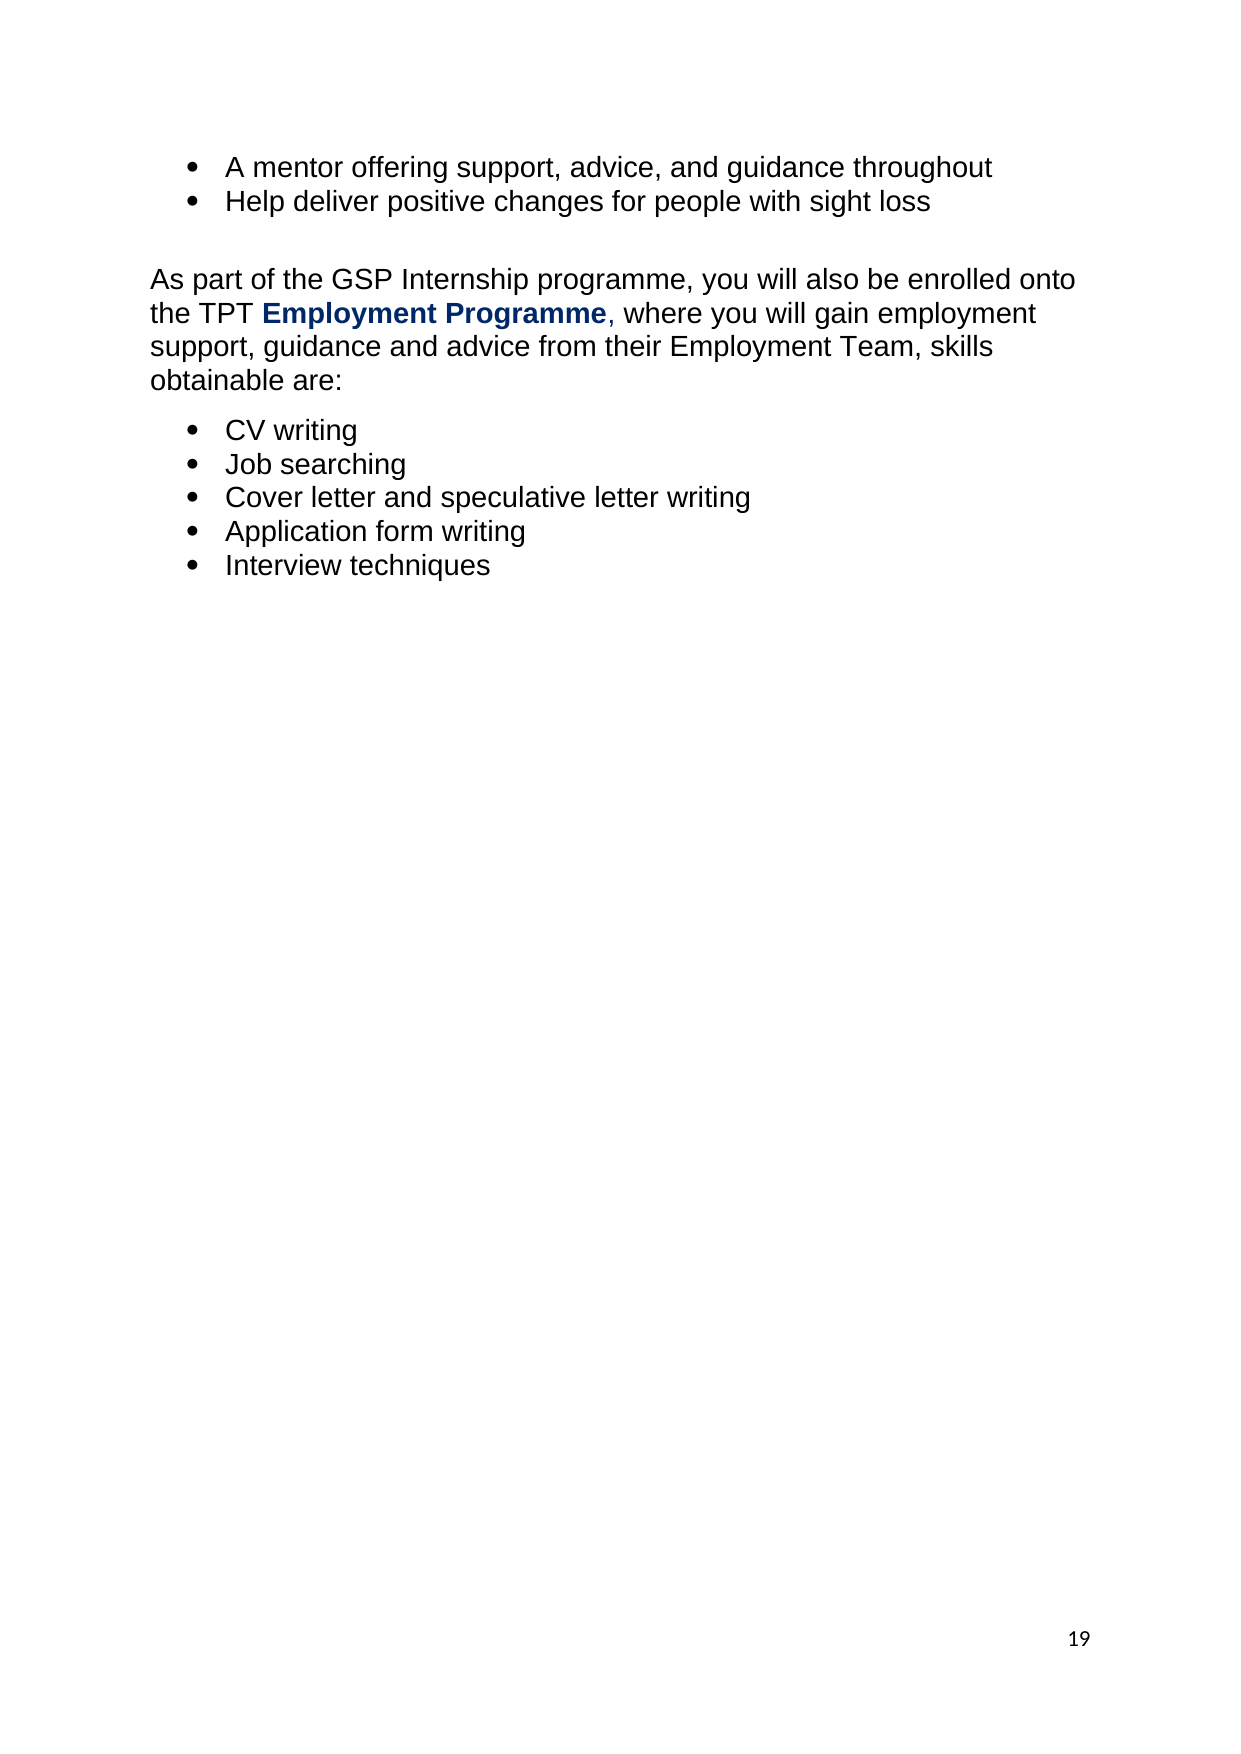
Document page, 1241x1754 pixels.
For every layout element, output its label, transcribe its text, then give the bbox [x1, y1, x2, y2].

list A mentor offering support, advice, and guidance throughout [187, 150, 1090, 184]
list CV writing [187, 413, 1090, 447]
list Interview techniques [187, 548, 1090, 582]
list Help deliver positive changes for people with sight loss [187, 184, 1090, 217]
list Job searching [187, 447, 1090, 481]
text As part of the GSP Internship programme, you will also be enrolled onto the TPT Employment Programme, where you will gain employment support, guidance and advice from their Employment Team, skills obtainable are: [150, 262, 1090, 396]
list Application form writing [187, 514, 1090, 548]
list Cover letter and speculative letter writing [187, 481, 1090, 514]
